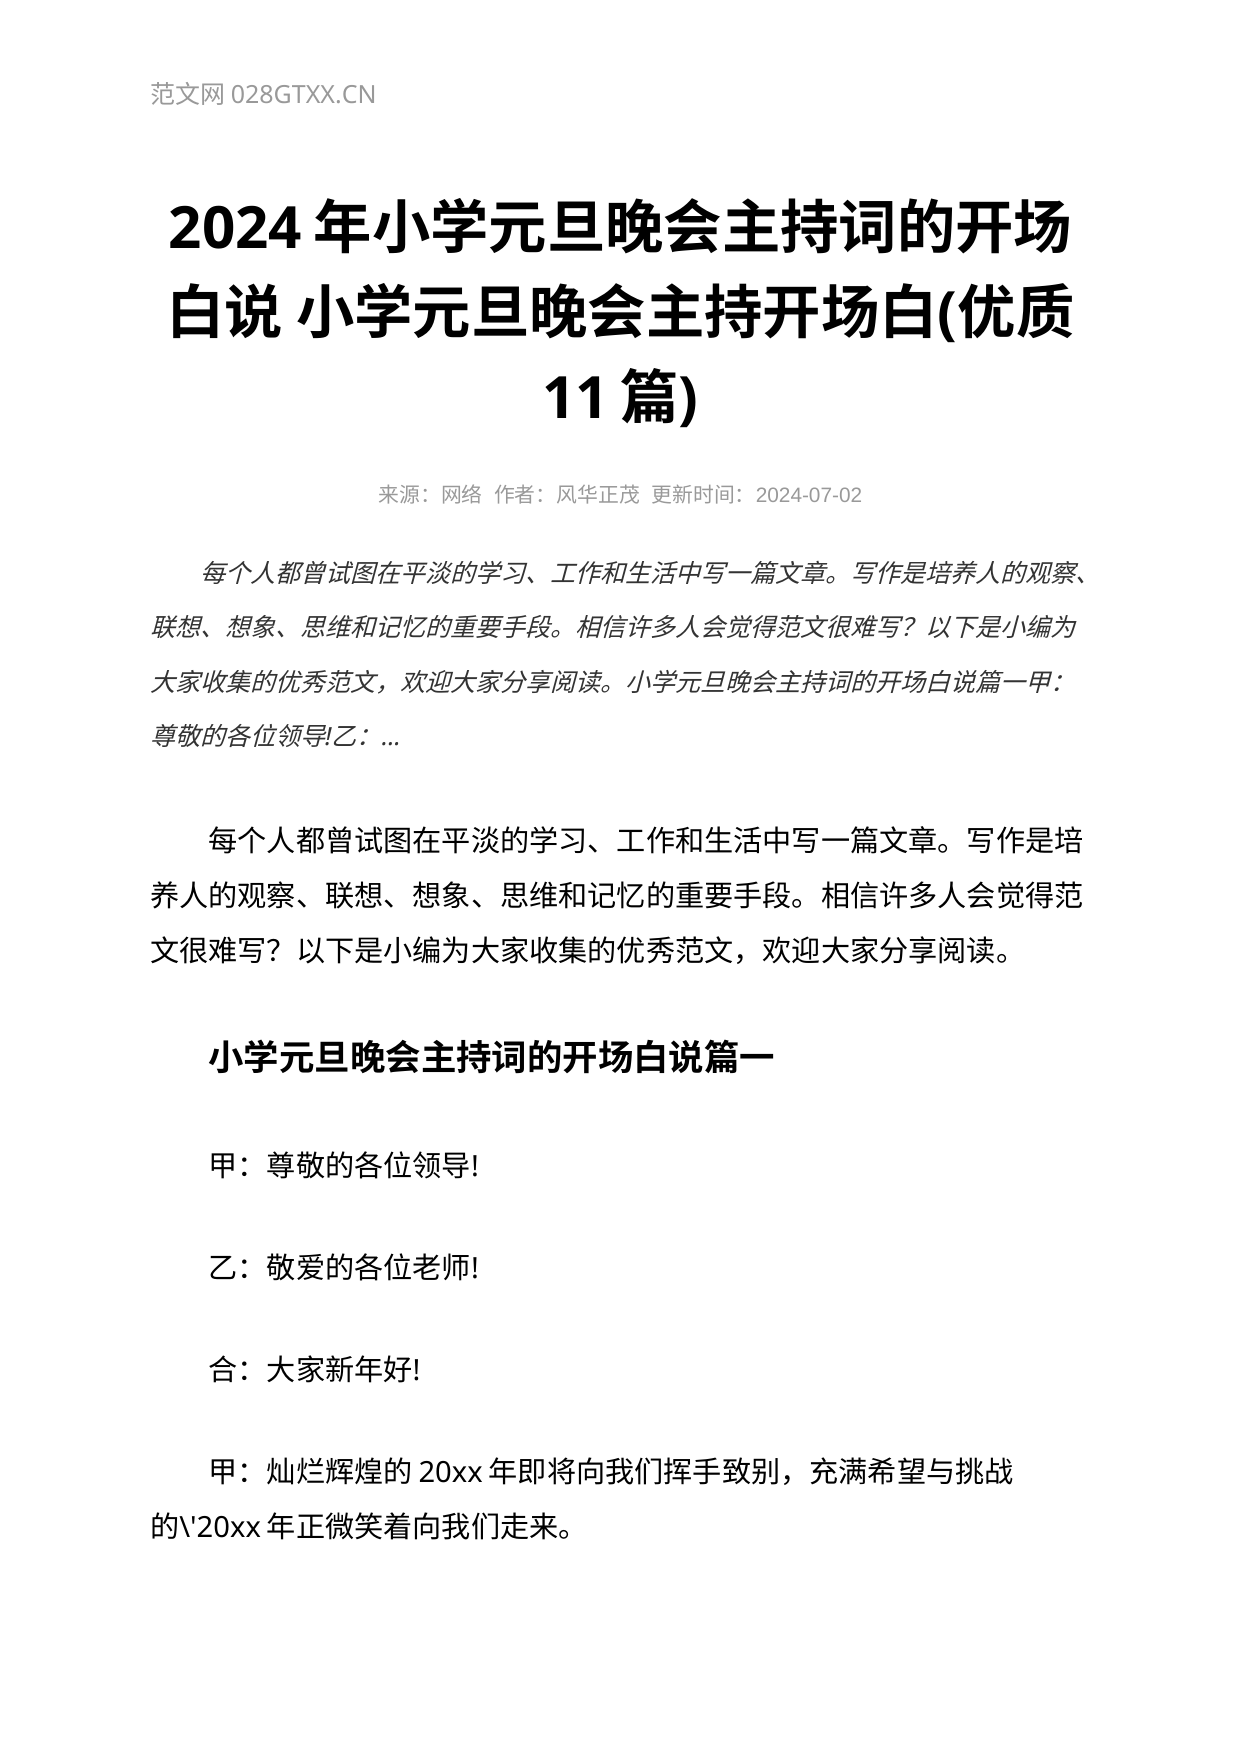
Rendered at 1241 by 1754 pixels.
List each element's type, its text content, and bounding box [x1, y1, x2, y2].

text 甲：尊敬的各位领导! [150, 1143, 1090, 1185]
text 合：大家新年好! [150, 1347, 1090, 1389]
text 小学元旦晚会主持词的开场白说篇一 [150, 1029, 1090, 1081]
text 甲：灿烂辉煌的20xx年即将向我们挥手致别，充满希望与挑战的\'20xx年正微笑着向我们走来。 [150, 1449, 1090, 1546]
subtitle 2024年小学元旦晚会主持词的开场白说 小学元旦晚会主持开场白(优质11篇) [150, 181, 1090, 436]
text 每个人都曾试图在平淡的学习、工作和生活中写一篇文章。写作是培养人的观察、联想、想象、思维和记忆的重要手段。相信许多人会觉得范文很难写？以下是小编为大家收集的优秀范文，欢迎大家分享阅读。 [150, 818, 1090, 970]
text 每个人都曾试图在平淡的学习、工作和生活中写一篇文章。写作是培养人的观察、联想、想象、思维和记忆的重要手段。相信许多人会觉得范文很难写？以下是小编为大家收集的优秀范文，欢迎大家分享阅读。小学元旦晚会主持词的开场白说篇一甲：尊敬的各位领导!乙：... [150, 553, 1090, 753]
text 来源：网络 作者：风华正茂 更新时间：2024-07-02 [150, 482, 1090, 506]
text 乙：敬爱的各位老师! [150, 1245, 1090, 1287]
